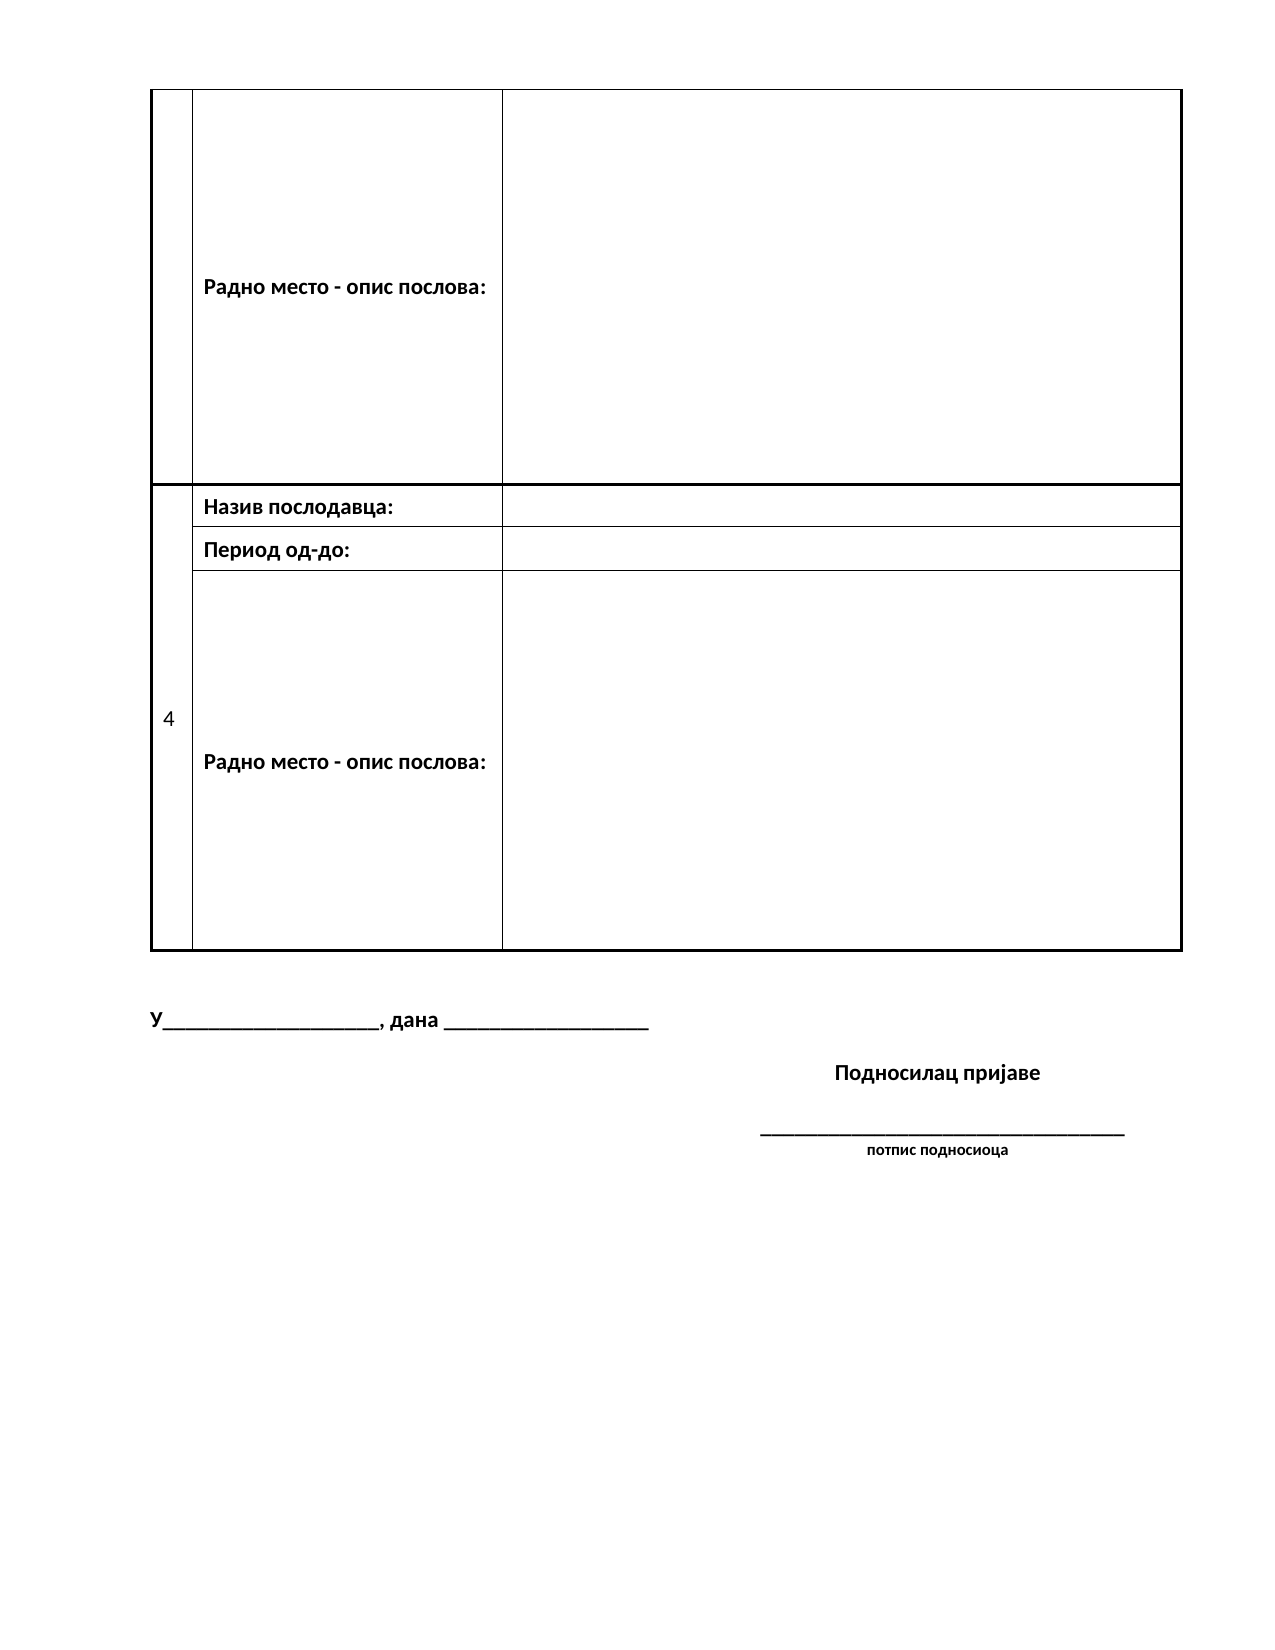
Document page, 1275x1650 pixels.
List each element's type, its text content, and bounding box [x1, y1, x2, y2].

table_cell [503, 527, 1180, 570]
text Подносилац пријаве [150, 1058, 1125, 1086]
table_cell Радно место - опис послова: [193, 571, 502, 949]
text У___________________, дана __________________ [150, 1005, 1125, 1033]
table_cell [503, 571, 1180, 949]
text ________________________________ [150, 1111, 1125, 1139]
table_cell [503, 90, 1180, 483]
table_cell [503, 486, 1180, 526]
table_cell Период од-до: [193, 527, 502, 570]
table_cell Назив послодавца: [193, 486, 502, 526]
table_cell 4 [153, 486, 192, 949]
text потпис подносиоца [675, 1139, 1125, 1159]
table_cell Радно место - опис послова: [193, 90, 502, 483]
